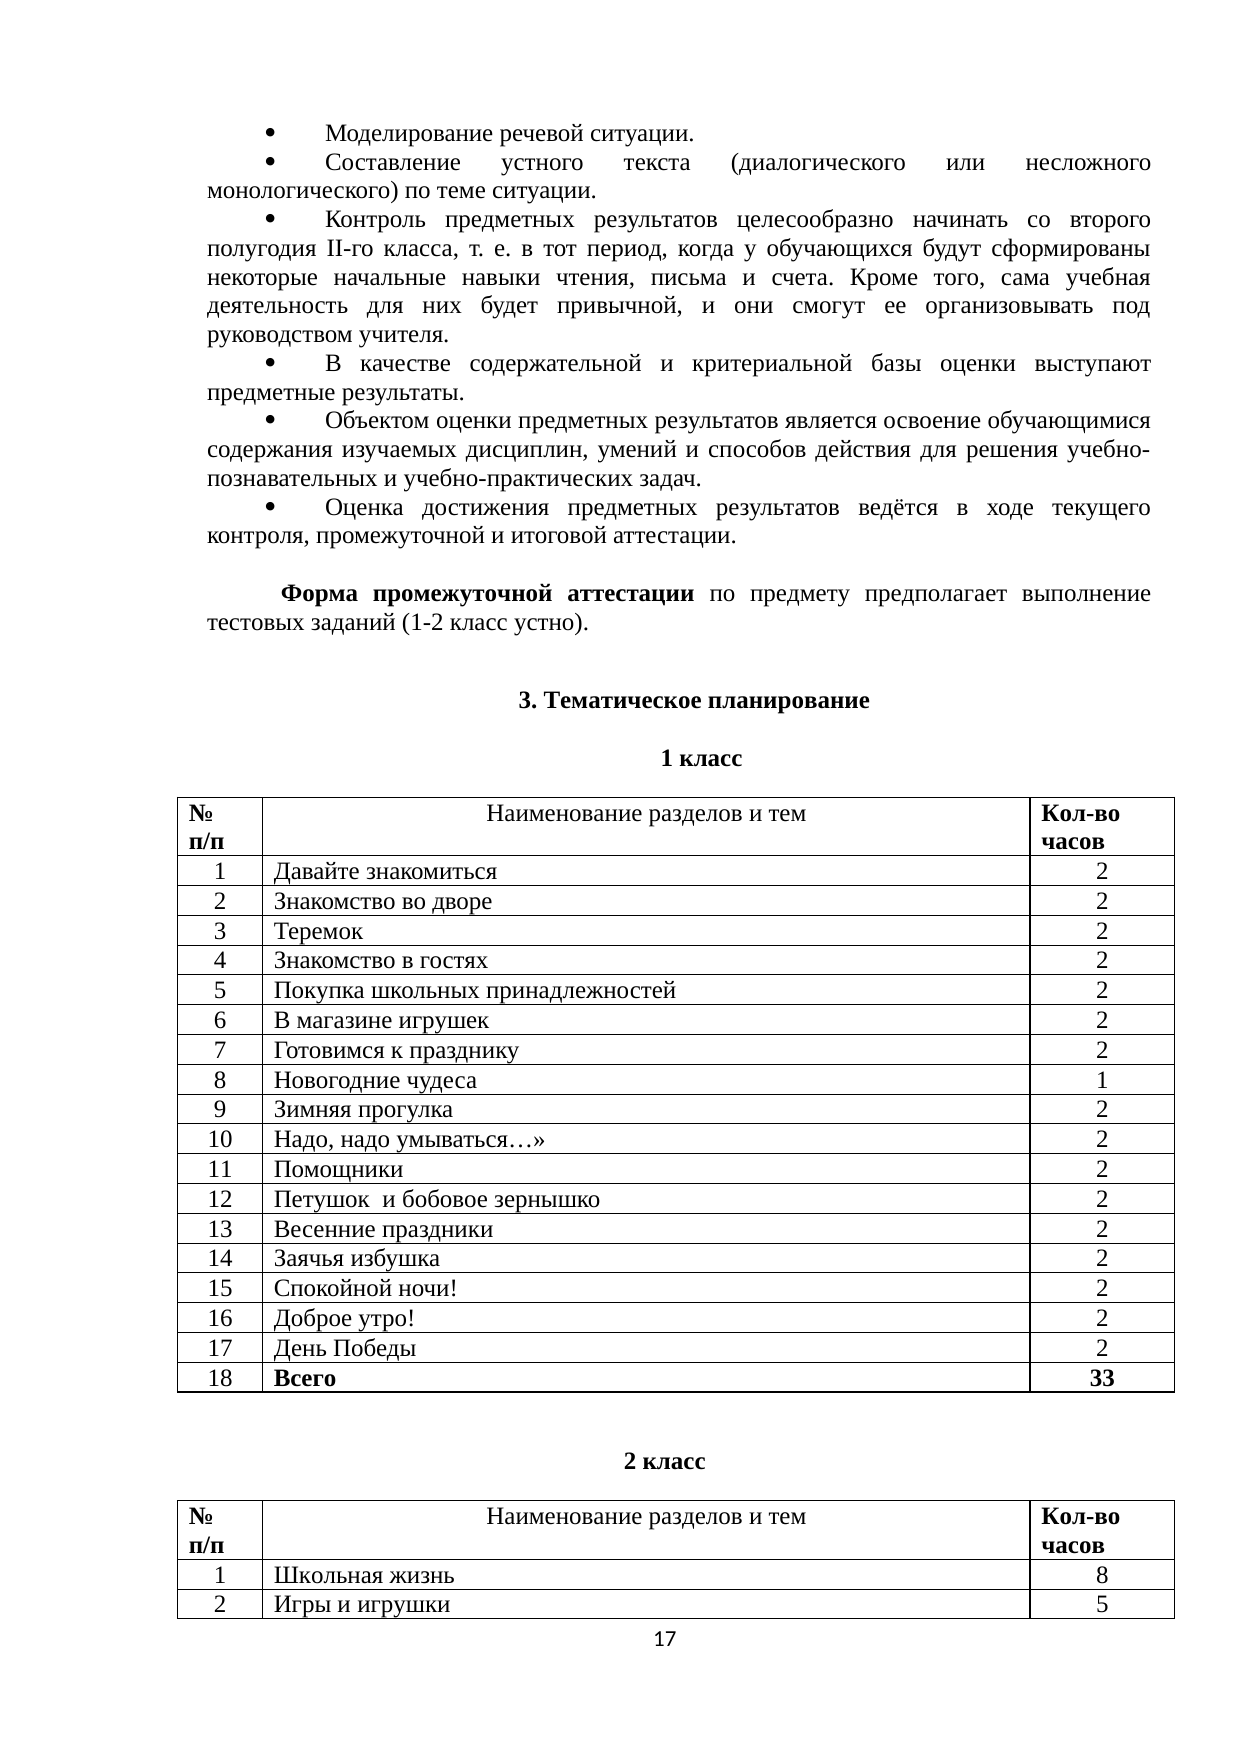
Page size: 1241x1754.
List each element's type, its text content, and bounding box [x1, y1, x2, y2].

table_cell Спокойной ночи! [263, 1273, 1029, 1302]
table_cell 2 [1031, 1095, 1174, 1123]
table_cell День Победы [263, 1333, 1029, 1362]
table_cell 2 [1031, 1303, 1174, 1332]
table_cell 2 [1031, 946, 1174, 974]
table_cell Теремок [263, 916, 1029, 944]
table_cell 2 [1031, 856, 1174, 885]
table_cell 3 [178, 916, 262, 944]
list Объектом оценки предметных результатов является освоение обучающимися содержания изучаемых дисциплин, умений и способов действия для решения учебно-познавательных и учебно-практических задач. [207, 406, 1152, 492]
table_cell 2 [1031, 1214, 1174, 1242]
table_cell Давайте знакомиться [263, 856, 1029, 885]
table_cell Знакомство в гостях [263, 946, 1029, 974]
table_cell 5 [178, 975, 262, 1004]
table_cell 1 [178, 856, 262, 885]
table_cell Готовимся к празднику [263, 1035, 1029, 1064]
table_cell Всего [263, 1363, 1029, 1391]
table_cell 18 [178, 1363, 262, 1391]
list Оценка достижения предметных результатов ведётся в ходе текущего контроля, промежуточной и итоговой аттестации. [207, 492, 1152, 549]
table_cell 2 [1031, 916, 1174, 944]
table_header Кол-во часов [1031, 1501, 1174, 1559]
table_cell Школьная жизнь [263, 1560, 1029, 1588]
table_cell 8 [1031, 1560, 1174, 1588]
table_cell 2 [1031, 1154, 1174, 1183]
table_cell 2 [1031, 1035, 1174, 1064]
table_cell 8 [178, 1065, 262, 1093]
table_cell 11 [178, 1154, 262, 1183]
table_cell 2 [1031, 1184, 1174, 1213]
text 3. Тематическое планирование [177, 685, 1152, 714]
table_cell 17 [178, 1333, 262, 1362]
table_cell 2 [178, 886, 262, 915]
table_cell 2 [1031, 886, 1174, 915]
table_header № п/п [178, 1501, 262, 1559]
list Контроль предметных результатов целесообразно начинать со второго полугодия II-го класса, т. е. в тот период, когда у обучающихся будут сформированы некоторые начальные навыки чтения, письма и счета. Кроме того, сама учебная деятельность для них будет привычной, и они смогут ее организовывать под руководством учителя. [207, 204, 1152, 348]
table_cell Покупка школьных принадлежностей [263, 975, 1029, 1004]
table_cell 2 [1031, 1333, 1174, 1362]
table_cell 2 [1031, 1005, 1174, 1034]
table_cell Петушок и бобовое зернышко [263, 1184, 1029, 1213]
table_cell Зимняя прогулка [263, 1095, 1029, 1123]
table_cell Доброе утро! [263, 1303, 1029, 1332]
table_cell 2 [1031, 1124, 1174, 1153]
table_cell 5 [1031, 1590, 1174, 1618]
table_cell В магазине игрушек [263, 1005, 1029, 1034]
table_header № п/п [178, 798, 262, 855]
table_cell Помощники [263, 1154, 1029, 1183]
table_cell 6 [178, 1005, 262, 1034]
table_cell 2 [1031, 975, 1174, 1004]
text 2 класс [177, 1446, 1152, 1475]
text Форма промежуточной аттестации по предмету предполагает выполнение тестовых заданий (1-2 класс устно). [207, 578, 1152, 636]
table_cell Знакомство во дворе [263, 886, 1029, 915]
table_cell 12 [178, 1184, 262, 1213]
table_cell 1 [178, 1560, 262, 1588]
list Моделирование речевой ситуации. [207, 118, 1152, 147]
table_cell 4 [178, 946, 262, 974]
text 1 класс [177, 743, 1152, 771]
table_cell 9 [178, 1095, 262, 1123]
table_cell 7 [178, 1035, 262, 1064]
table_cell Новогодние чудеса [263, 1065, 1029, 1093]
table_header Наименование разделов и тем [263, 1501, 1029, 1559]
table_cell 33 [1031, 1363, 1174, 1391]
table_cell 10 [178, 1124, 262, 1153]
table_cell 15 [178, 1273, 262, 1302]
table_cell 13 [178, 1214, 262, 1242]
table_cell Надо, надо умываться…» [263, 1124, 1029, 1153]
table_header Наименование разделов и тем [263, 798, 1029, 855]
table_header Кол-во часов [1031, 798, 1174, 855]
table_cell Заячья избушка [263, 1244, 1029, 1272]
table_cell Весенние праздники [263, 1214, 1029, 1242]
list В качестве содержательной и критериальной базы оценки выступают предметные результаты. [207, 348, 1152, 406]
table_cell 16 [178, 1303, 262, 1332]
table_cell 14 [178, 1244, 262, 1272]
table_cell 1 [1031, 1065, 1174, 1093]
table_cell 2 [1031, 1273, 1174, 1302]
list Составление устного текста (диалогического или несложного монологического) по теме ситуации. [207, 147, 1152, 204]
table_cell 2 [178, 1590, 262, 1618]
table_cell Игры и игрушки [263, 1590, 1029, 1618]
table_cell 2 [1031, 1244, 1174, 1272]
